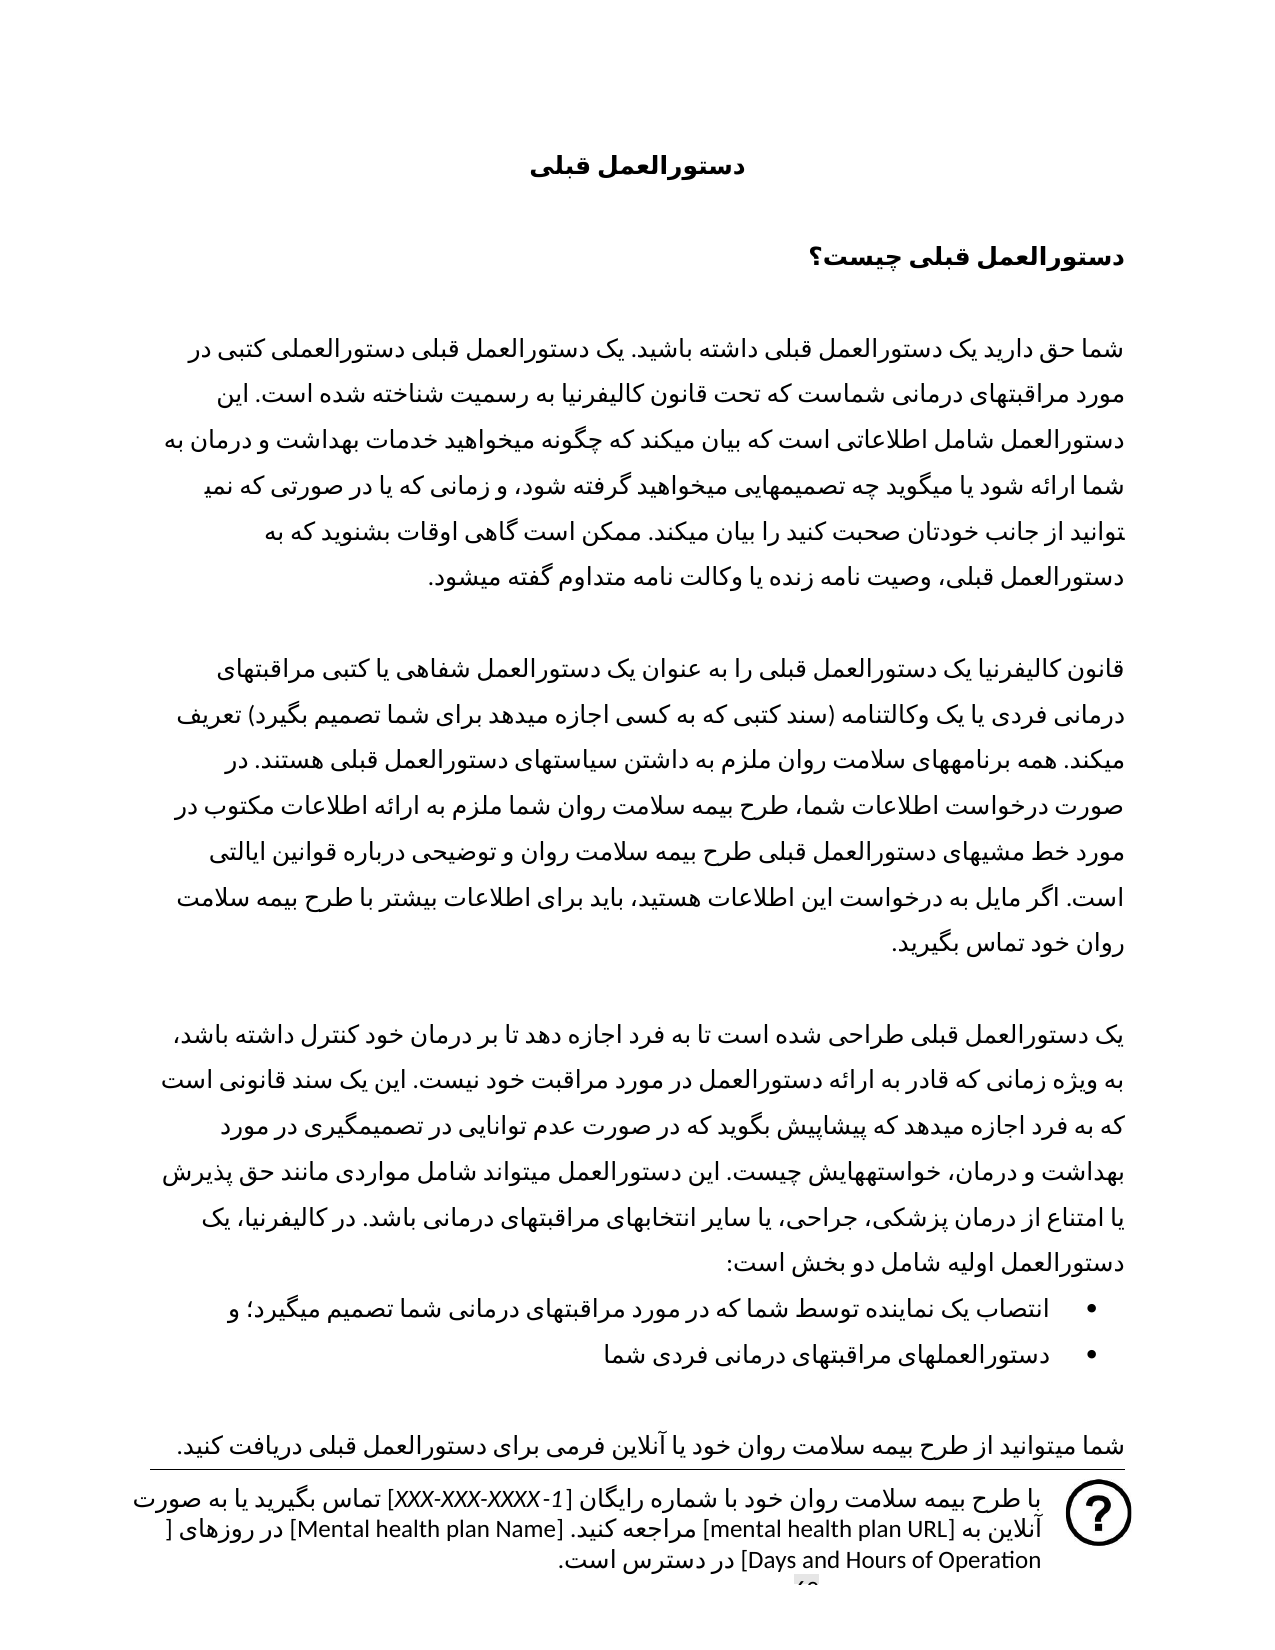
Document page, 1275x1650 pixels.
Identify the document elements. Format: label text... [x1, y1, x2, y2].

subtitle دستورالعمل قبلی [150, 150, 1125, 181]
text دستورالعمل قبلی چیست؟ [150, 241, 1125, 272]
list انتصاب یک نماینده توسط شما که در مورد مراقبت​های درمانی شما تصمیم می​گیرد؛ و [150, 1293, 1087, 1324]
list دستورالعمل​های مراقبت​های درمانی فردی شما [150, 1339, 1087, 1369]
text قانون کالیفرنیا یک دستورالعمل قبلی را به عنوان یک دستورالعمل شفاهی یا کتبی مراقبت​های درمانی فردی یا یک وکالتنامه (سند کتبی که به کسی اجازه می​دهد برای شما تصمیم بگیرد) تعریف می​کند. همه برنامه​های سلامت روان ملزم به داشتن سیاست​های دستورالعمل قبلی هستند. در صورت درخواست اطلاعات شما، طرح بیمه سلامت روان شما ملزم به ارائه اطلاعات مکتوب در مورد خط مشی​های دستورالعمل قبلی طرح بیمه سلامت روان و توضیحی درباره قوانین ایالتی است. اگر مایل به درخواست این اطلاعات هستید، باید برای اطلاعات بیشتر با طرح بیمه سلامت روان خود تماس بگیرید. [150, 653, 1125, 958]
picture [1065, 1479, 1132, 1546]
text یک دستورالعمل قبلی طراحی شده است تا به فرد اجازه دهد تا بر درمان خود کنترل داشته باشد، به ویژه زمانی که قادر به ارائه دستورالعمل در مورد مراقبت خود نیست. این یک سند قانونی است که به فرد اجازه می​دهد که پیشاپیش بگوید که در صورت عدم توانایی در تصمیم​گیری در مورد بهداشت و درمان، خواسته​هایش چیست. این دستورالعمل می​تواند شامل مواردی مانند حق پذیرش یا امتناع از درمان پزشکی، جراحی، یا سایر انتخاب​های مراقبت​های درمانی باشد. در کالیفرنیا، یک دستورالعمل اولیه شامل دو بخش است: [150, 1019, 1125, 1278]
text شما حق دارید یک دستورالعمل قبلی داشته باشید. یک دستورالعمل قبلی دستورالعملی کتبی در مورد مراقبت​های درمانی شماست که تحت قانون کالیفرنیا به رسمیت شناخته شده است. این دستورالعمل شامل اطلاعاتی است که بیان می​کند که چگونه می​خواهید خدمات بهداشت و درمان به شما ارائه شود یا می​گوید چه تصمیم​هایی می​خواهید گرفته شود، و زمانی که یا در صورتی که نمی​توانید از جانب خودتان صحبت کنید را بیان می​کند. ممکن است گاهی اوقات بشنوید که به دستورالعمل قبلی، وصیت نامه زنده یا وکالت نامه متداوم گفته می​شود. [150, 333, 1125, 592]
